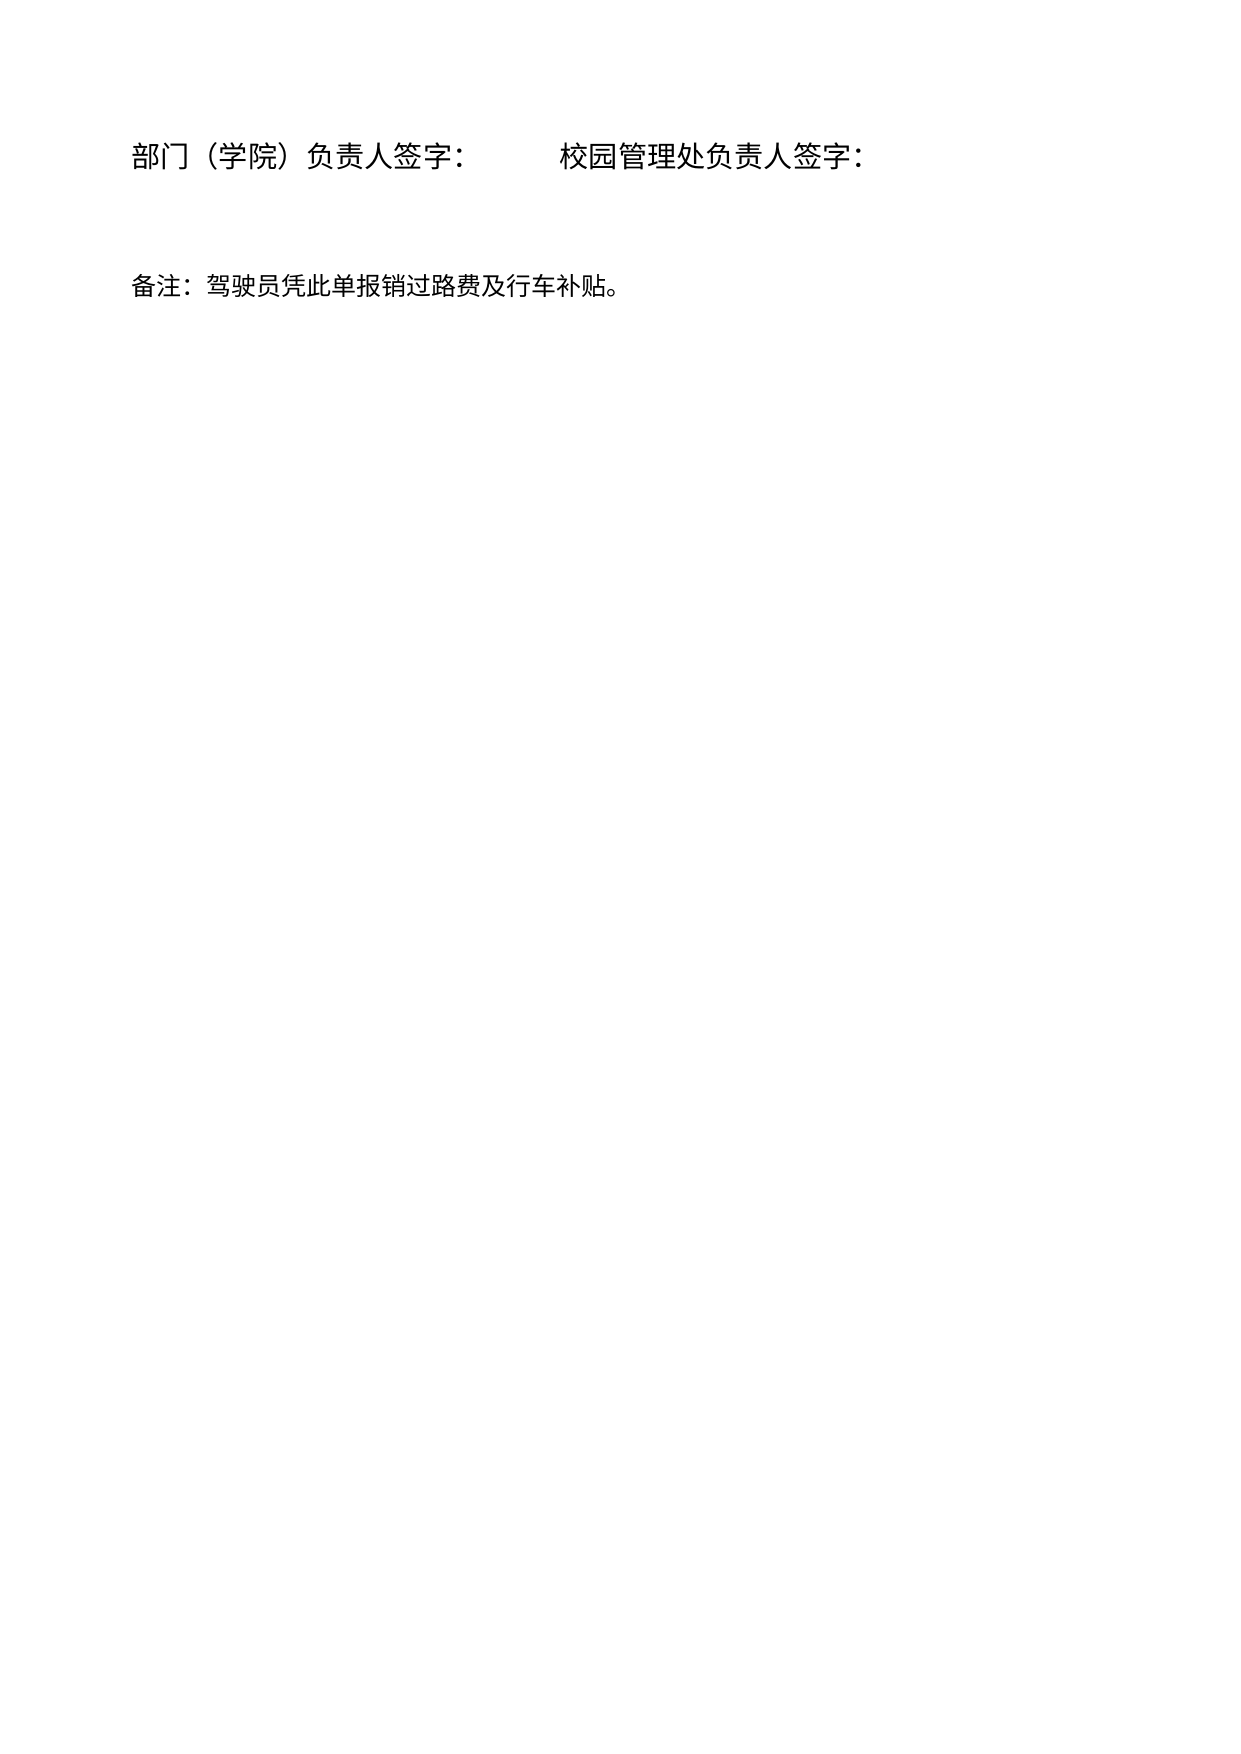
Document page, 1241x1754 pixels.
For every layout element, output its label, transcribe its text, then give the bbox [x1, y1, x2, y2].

text 部门（学院）负责人签字： 校园管理处负责人签字： [131, 122, 1104, 187]
text 备注：驾驶员凭此单报销过路费及行车补贴。 [131, 252, 1104, 317]
